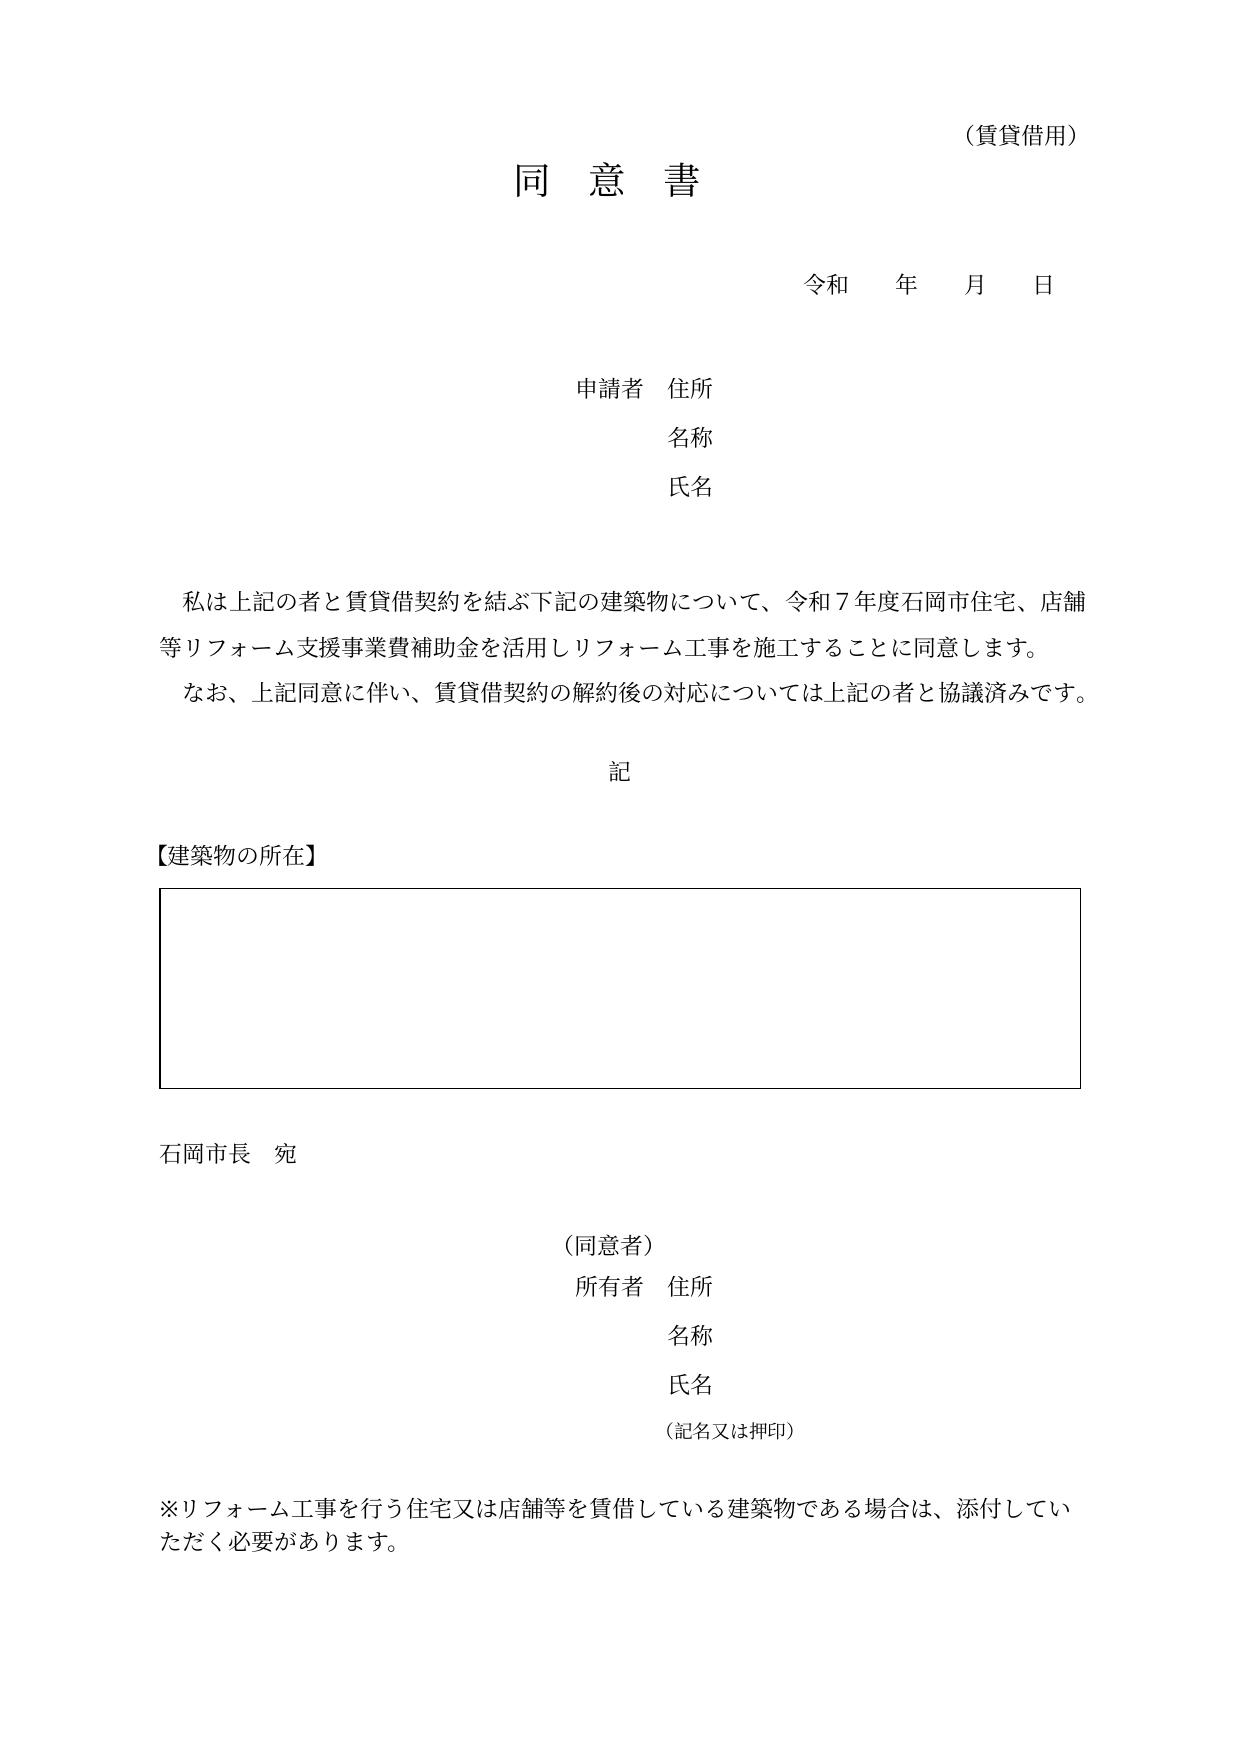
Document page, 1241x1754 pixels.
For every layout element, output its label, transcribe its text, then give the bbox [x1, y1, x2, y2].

table_header [161, 889, 1080, 1088]
text 石岡市長 宛 [159, 1137, 1081, 1169]
text （賃貸借用） [159, 118, 1090, 151]
text 記 [159, 754, 1081, 787]
text なお、上記同意に伴い、賃貸借契約の解約後の対応については上記の者と協議済みです。 [159, 663, 1090, 708]
text ※リフォーム工事を行う住宅又は店舗等を賃借している建築物である場合は、添付していただく必要があります。 [159, 1491, 1081, 1557]
text （同意者） [529, 1228, 1081, 1261]
text 【建築物の所在】 [145, 838, 1081, 871]
text 名称 [159, 1318, 1081, 1351]
text 申請者 住所 [529, 371, 1081, 404]
text 所有者 住所 [529, 1269, 1081, 1302]
text 同 意 書 [159, 151, 1056, 205]
text 令和 年 月 日 [159, 267, 1056, 300]
text 名称 [159, 420, 1081, 453]
text 私は上記の者と賃貸借契約を結ぶ下記の建築物について、令和７年度石岡市住宅、店舗等リフォーム支援事業費補助金を活用しリフォーム工事を施工することに同意します。 [159, 571, 1090, 663]
text 氏名 [159, 469, 1081, 502]
text （記名又は押印） [646, 1417, 1081, 1443]
text 氏名 [159, 1367, 1081, 1400]
